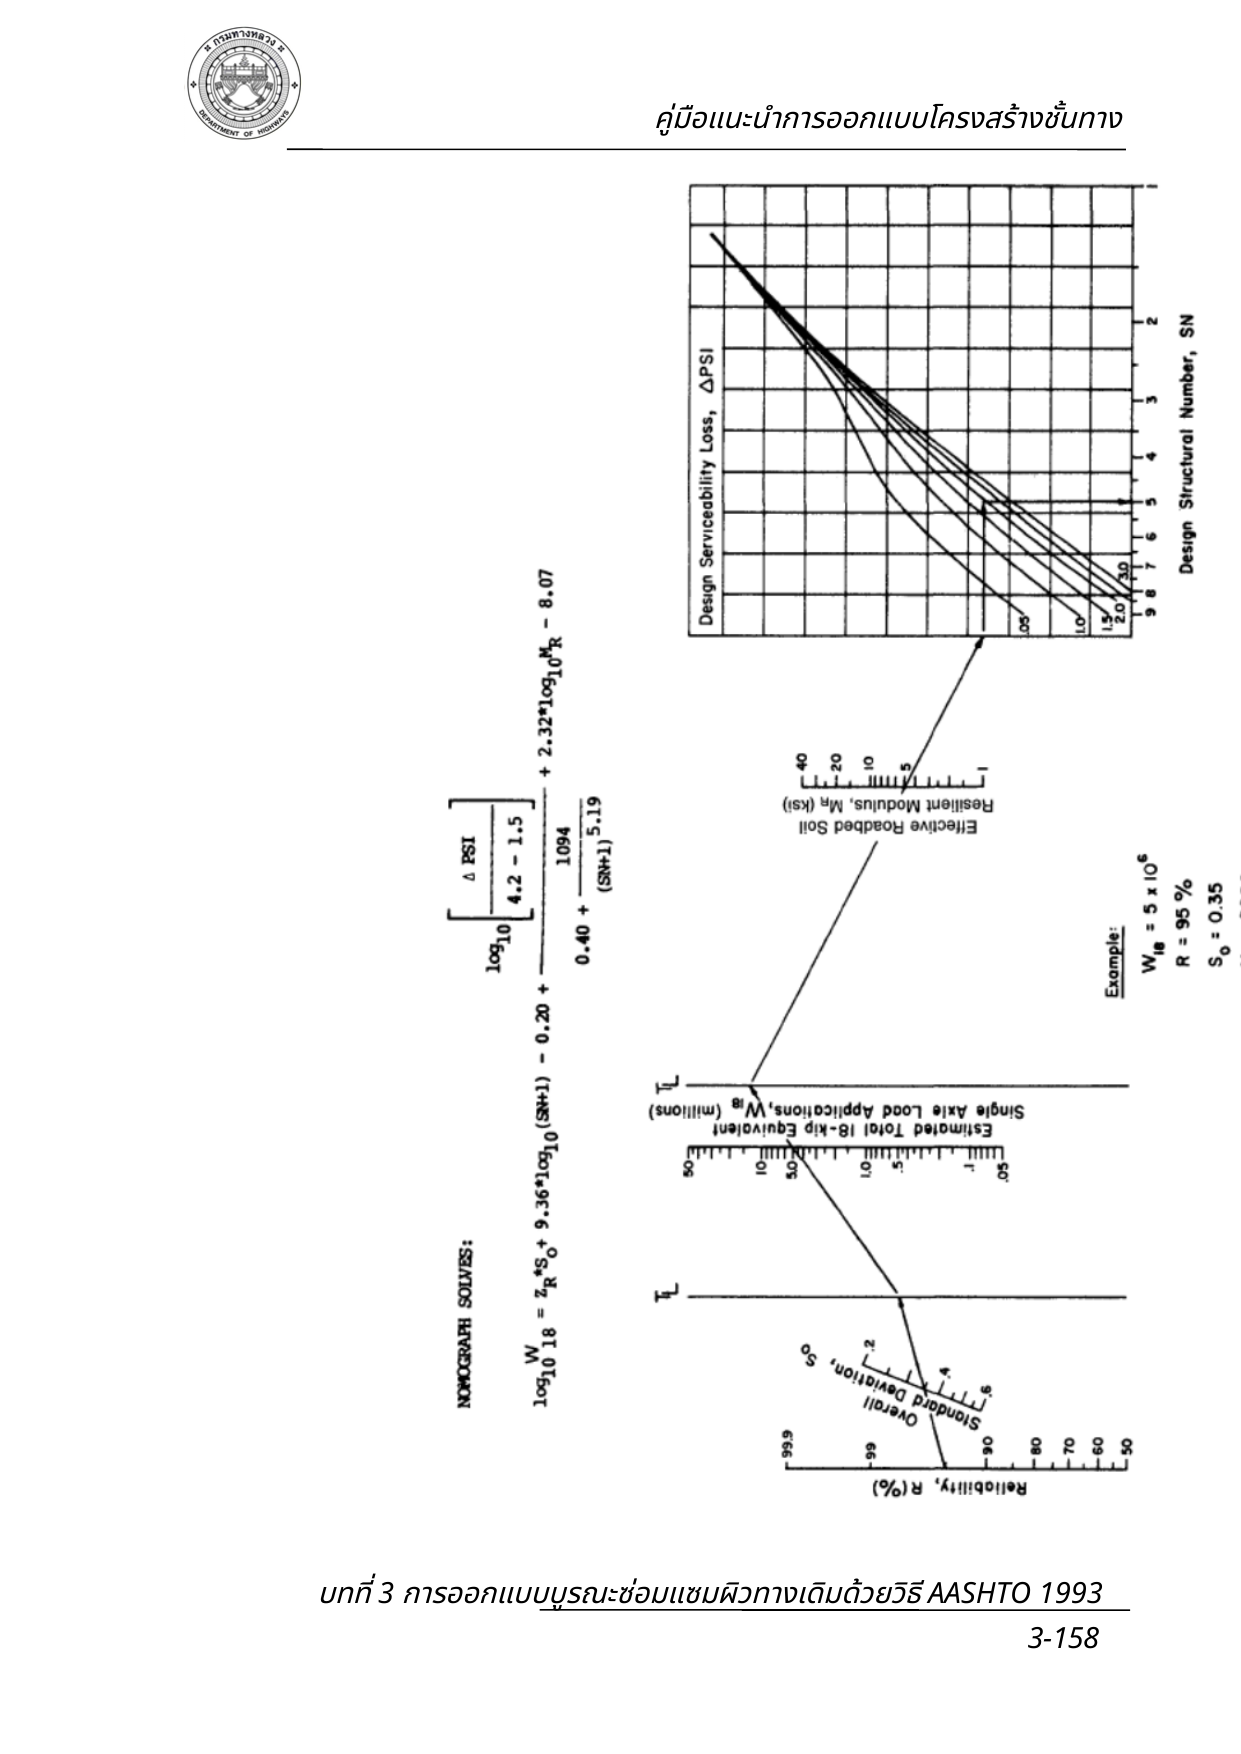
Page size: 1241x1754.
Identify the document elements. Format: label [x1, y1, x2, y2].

picture [382, 170, 1241, 1509]
picture [184, 24, 304, 143]
